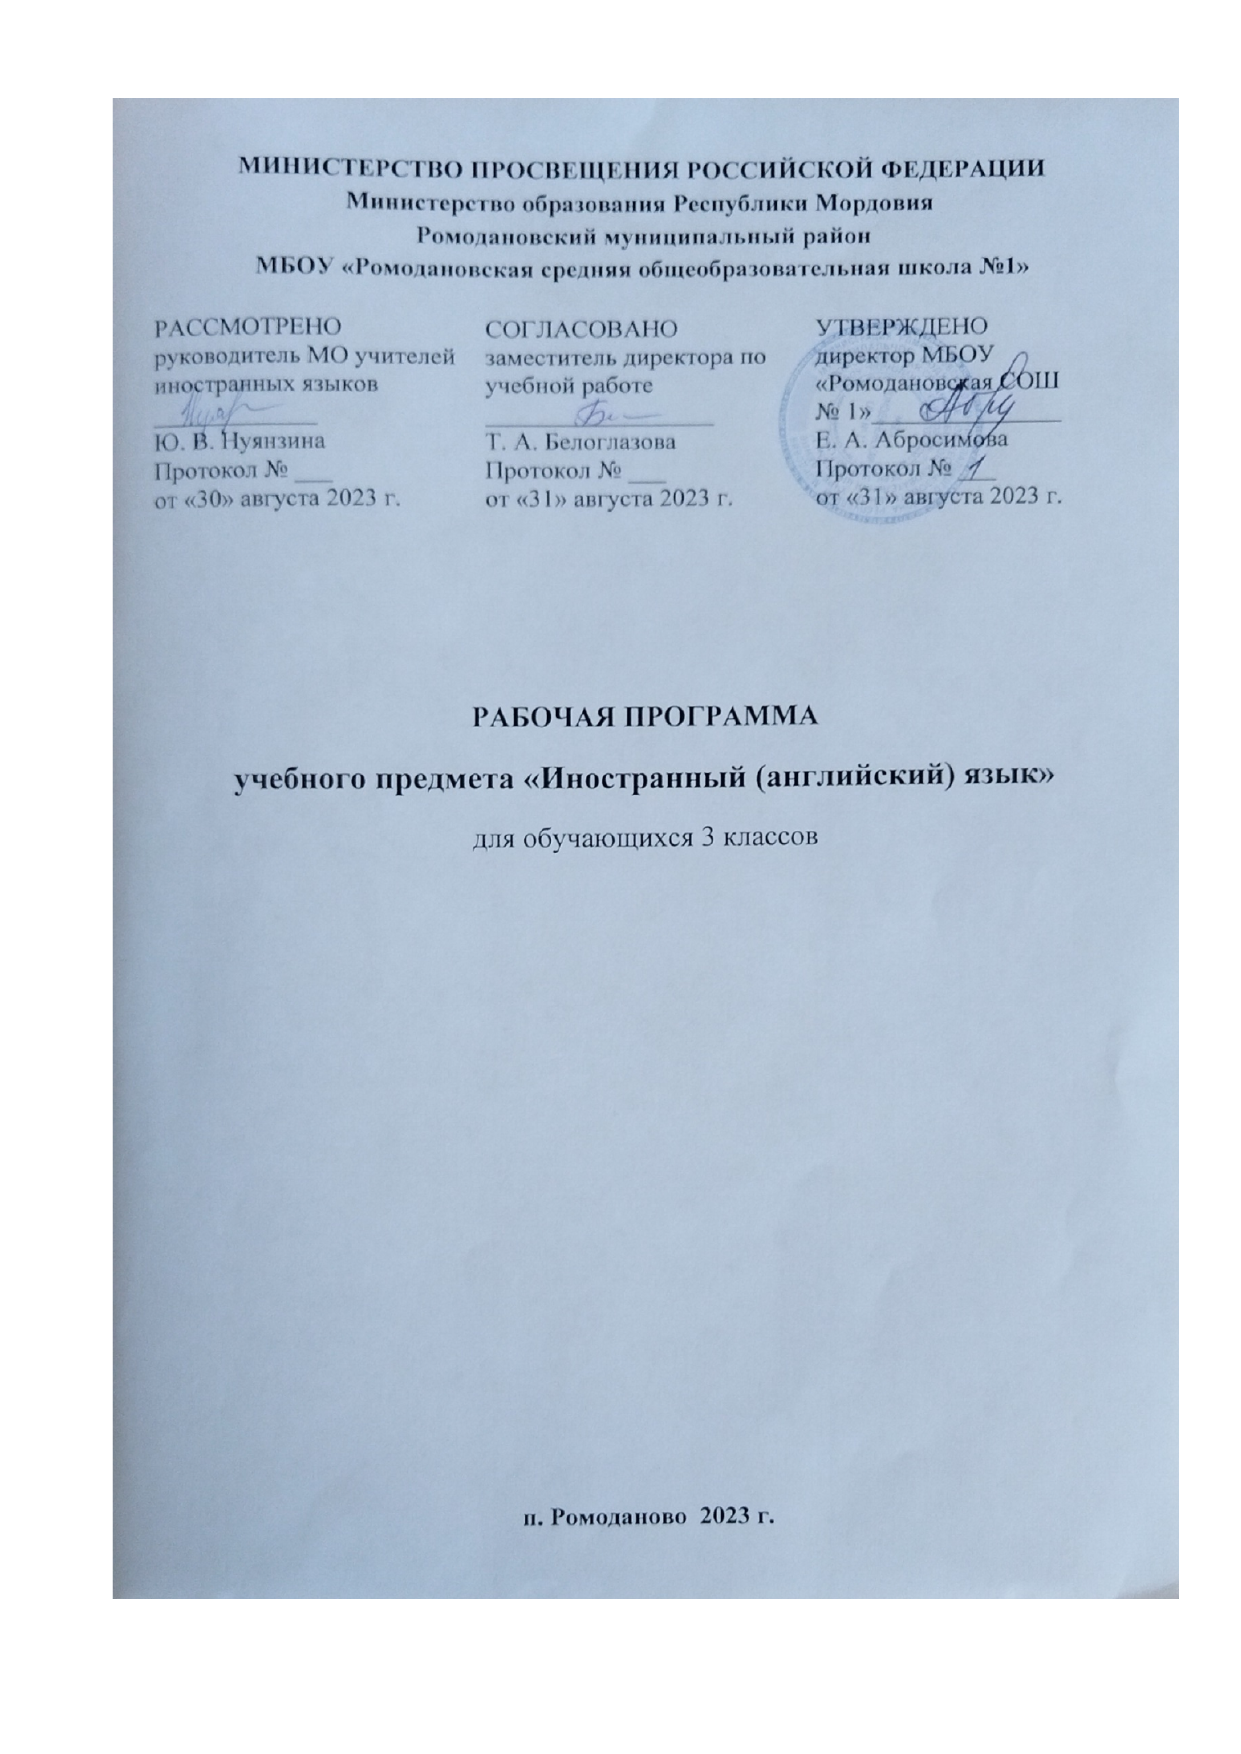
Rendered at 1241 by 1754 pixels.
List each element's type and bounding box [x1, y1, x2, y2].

picture [114, 99, 1179, 1599]
